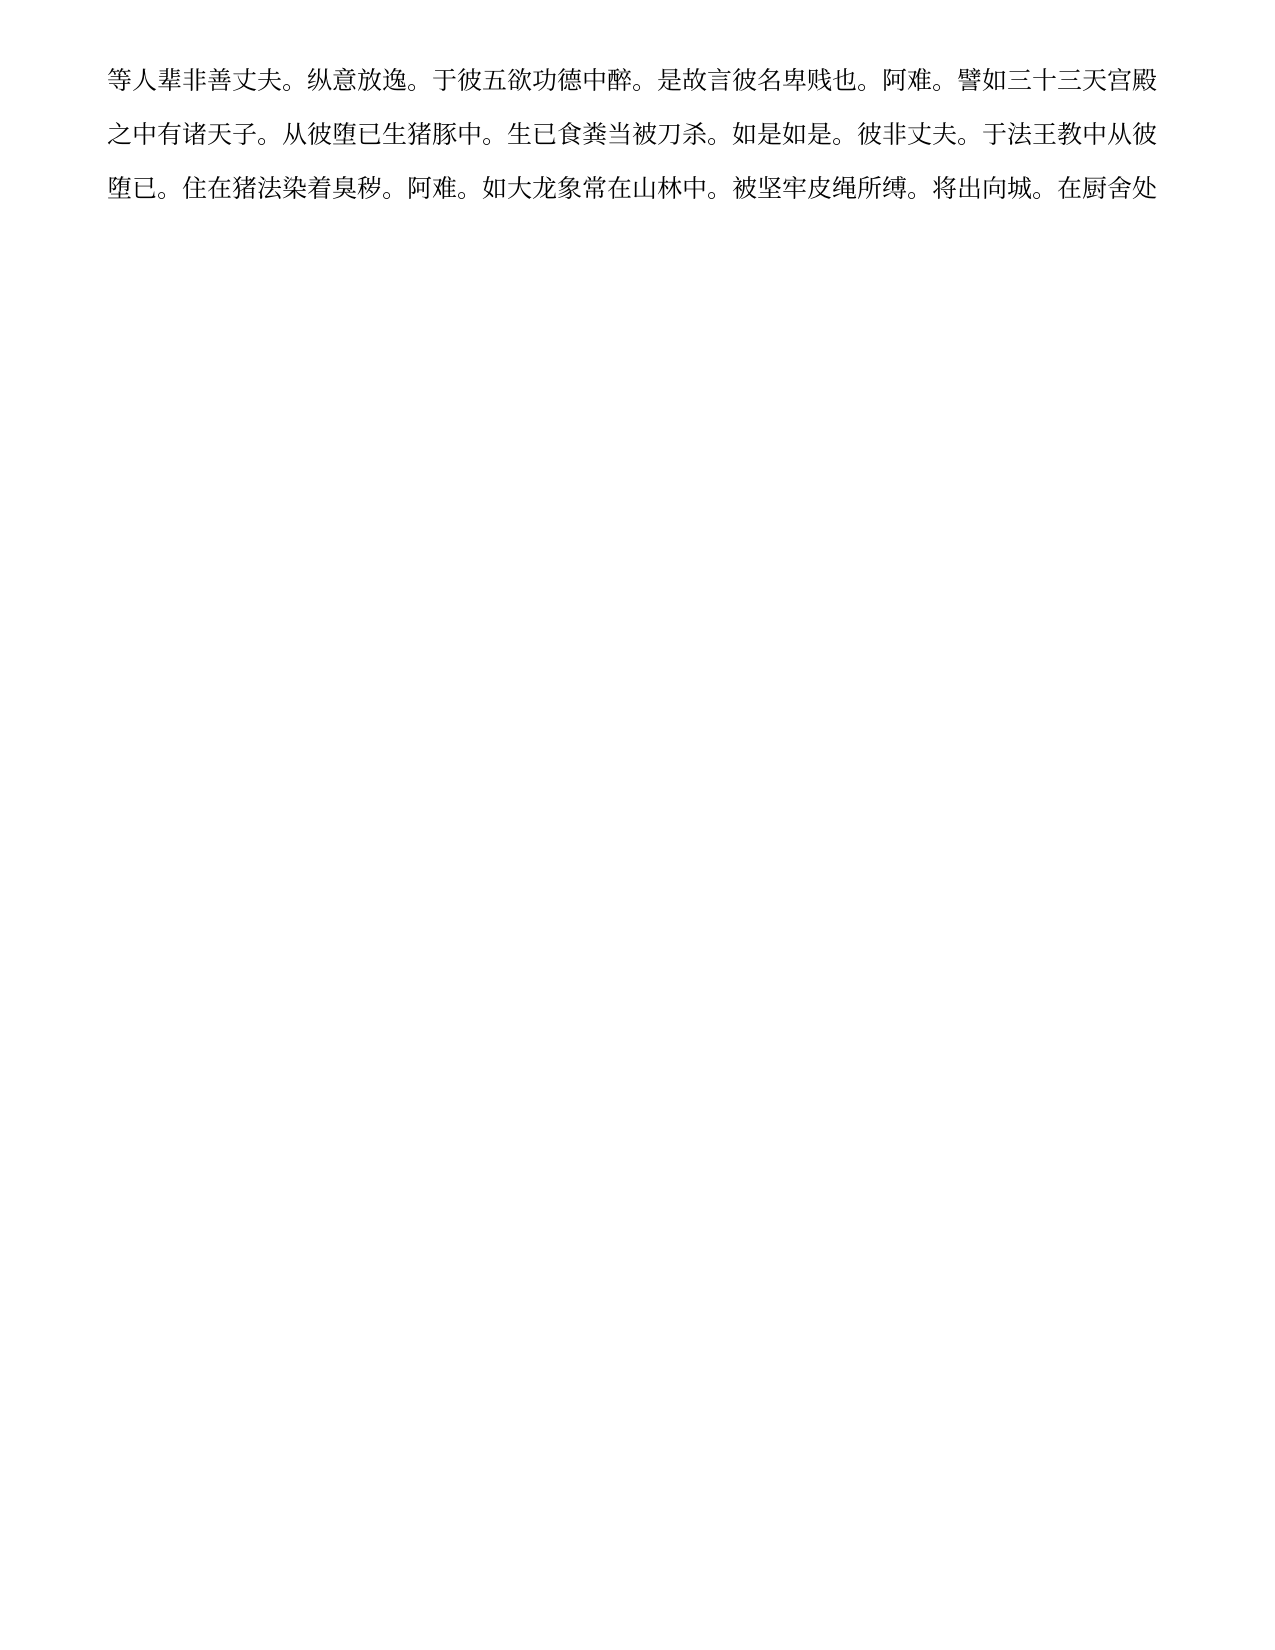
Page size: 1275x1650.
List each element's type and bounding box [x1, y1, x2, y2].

text [107, 60, 1160, 205]
